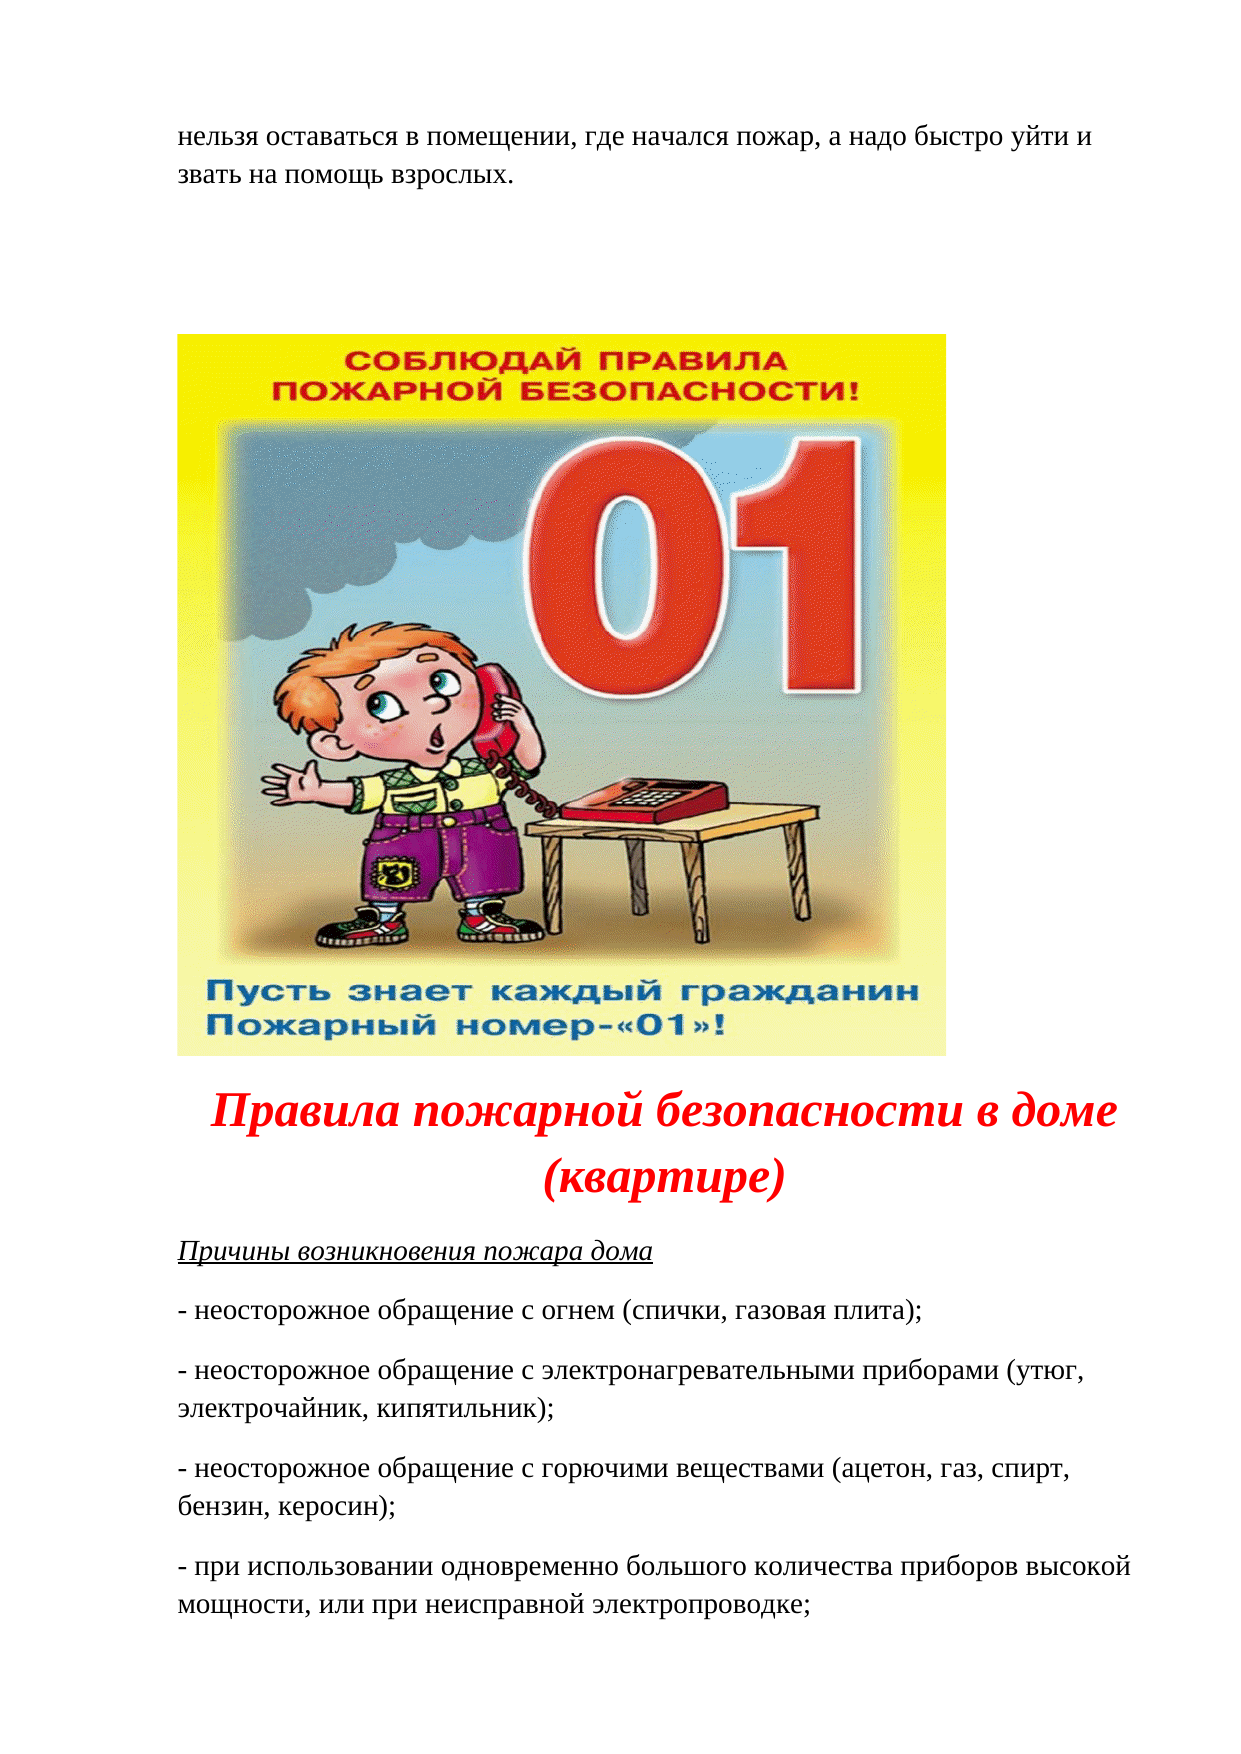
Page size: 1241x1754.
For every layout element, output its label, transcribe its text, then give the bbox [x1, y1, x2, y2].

picture [177, 334, 947, 1056]
text Правила пожарной безопасности в доме (квартире) [177, 1080, 1152, 1204]
text нельзя оставаться в помещении, где начался пожар, а надо быстро уйти и звать на помощь взрослых. [177, 118, 1152, 190]
text - неосторожное обращение с огнем (спички, газовая плита); [177, 1292, 1152, 1326]
text Причины возникновения пожара дома [177, 1233, 1152, 1267]
text - при использовании одновременно большого количества приборов высокой мощности, или при неисправной электропроводке; [177, 1548, 1152, 1620]
text - неосторожное обращение с электронагревательными приборами (утюг, электрочайник, кипятильник); [177, 1352, 1152, 1424]
text - неосторожное обращение с горючими веществами (ацетон, газ, спирт, бензин, керосин); [177, 1450, 1152, 1522]
